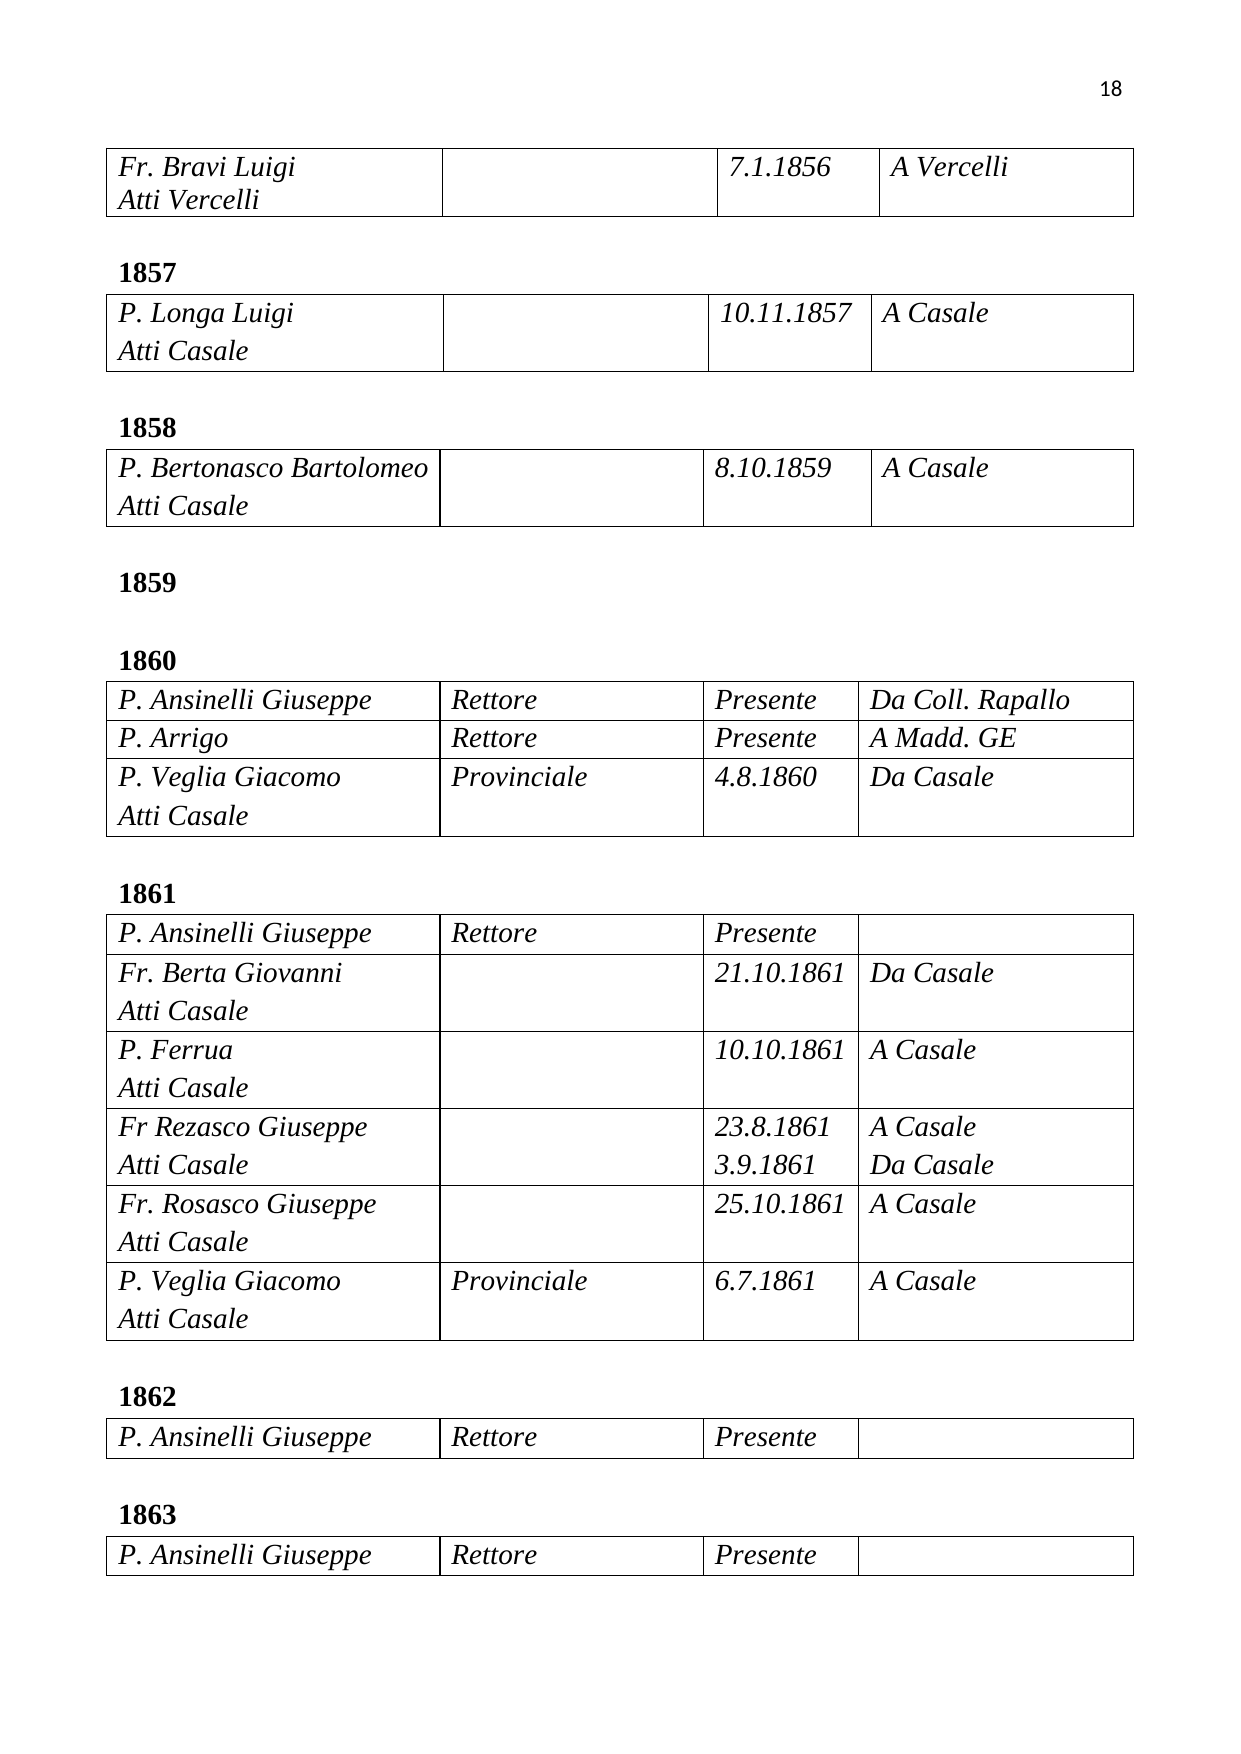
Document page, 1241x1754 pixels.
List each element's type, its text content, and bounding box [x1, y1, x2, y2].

text 1860 [118, 643, 1122, 676]
table_header 8.10.1859 [704, 450, 871, 526]
table_cell Fr. Berta Giovanni Atti Casale [107, 955, 439, 1031]
table_header P. Ansinelli Giuseppe [107, 1419, 439, 1458]
table_header 10.11.1857 [709, 295, 871, 371]
table_cell [441, 1109, 703, 1185]
table_cell Rettore [441, 721, 703, 758]
text 1857 [118, 255, 1122, 289]
table_header P. Bertonasco Bartolomeo Atti Casale [107, 450, 439, 526]
table_header Presente [704, 915, 858, 954]
table_header P. Ansinelli Giuseppe [107, 682, 439, 719]
table_cell [441, 1032, 703, 1108]
text 1862 [118, 1379, 1122, 1413]
table_header Presente [704, 682, 858, 719]
table_cell 21.10.1861 [704, 955, 858, 1031]
table_cell 25.10.1861 [704, 1186, 858, 1262]
table_header A Vercelli [880, 149, 1133, 216]
table_header A Casale [872, 450, 1133, 526]
table_header Presente [704, 1537, 858, 1575]
table_cell Da Casale [859, 759, 1133, 836]
table_header [859, 915, 1133, 954]
table_header Da Coll. Rapallo [859, 682, 1133, 719]
table_header Rettore [441, 1537, 703, 1575]
table_cell P. Arrigo [107, 721, 439, 758]
table_cell 10.10.1861 [704, 1032, 858, 1108]
table_header [441, 450, 703, 526]
table_header [859, 1419, 1133, 1458]
table_cell P. Ferrua Atti Casale [107, 1032, 439, 1108]
table_header [859, 1537, 1133, 1575]
table_cell P. Veglia Giacomo Atti Casale [107, 759, 439, 836]
table_cell Presente [704, 721, 858, 758]
table_cell Provinciale [441, 759, 703, 836]
table_header A Casale [872, 295, 1133, 371]
table_cell A Casale [859, 1263, 1133, 1340]
table_cell 23.8.1861 3.9.1861 [704, 1109, 858, 1185]
text 1863 [118, 1497, 1122, 1531]
table_header Presente [704, 1419, 858, 1458]
table_header Rettore [441, 1419, 703, 1458]
table_header [444, 295, 708, 371]
table_cell 6.7.1861 [704, 1263, 858, 1340]
table_header P. Ansinelli Giuseppe [107, 915, 439, 954]
table_cell Fr. Rosasco Giuseppe Atti Casale [107, 1186, 439, 1262]
table_cell [441, 1186, 703, 1262]
text 1858 [118, 410, 1122, 444]
table_cell A Madd. GE [859, 721, 1133, 758]
table_header P. Ansinelli Giuseppe [107, 1537, 439, 1575]
table_cell A Casale [859, 1186, 1133, 1262]
table_header Fr. Bravi Luigi Atti Vercelli [107, 149, 442, 216]
table_header Rettore [441, 915, 703, 954]
table_cell A Casale [859, 1032, 1133, 1108]
table_header Rettore [441, 682, 703, 719]
table_cell [441, 955, 703, 1031]
table_header [443, 149, 717, 216]
table_cell P. Veglia Giacomo Atti Casale [107, 1263, 439, 1340]
table_cell Provinciale [441, 1263, 703, 1340]
table_cell A Casale Da Casale [859, 1109, 1133, 1185]
text 1861 [118, 876, 1122, 909]
table_header 7.1.1856 [718, 149, 879, 216]
table_cell Fr Rezasco Giuseppe Atti Casale [107, 1109, 439, 1185]
table_header P. Longa Luigi Atti Casale [107, 295, 443, 371]
text 1859 [118, 566, 1122, 599]
table_cell Da Casale [859, 955, 1133, 1031]
table_cell 4.8.1860 [704, 759, 858, 836]
